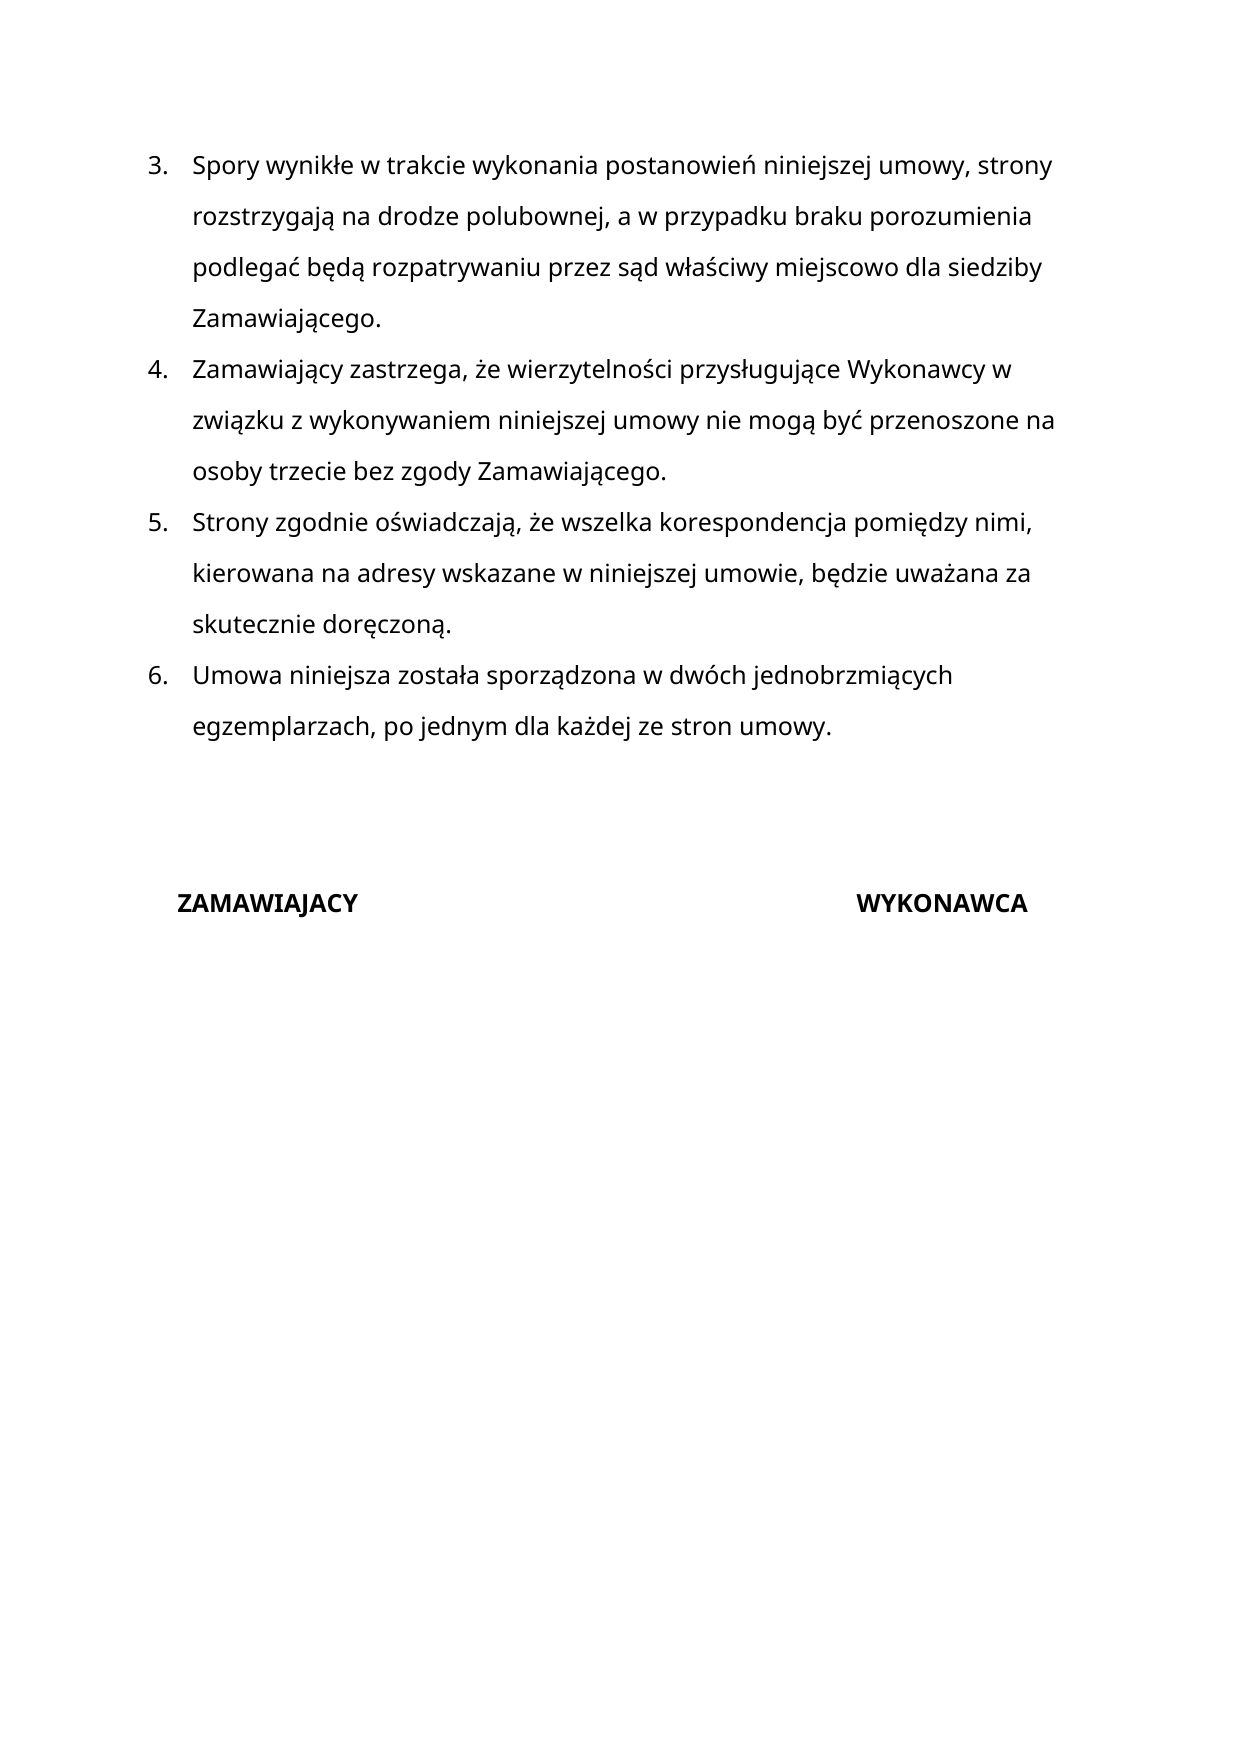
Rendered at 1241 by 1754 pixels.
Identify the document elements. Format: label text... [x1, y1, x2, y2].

list Strony zgodnie oświadczają, że wszelka korespondencja pomiędzy nimi, kierowana na adresy wskazane w niniejszej umowie, będzie uważana za skutecznie doręczoną. [148, 505, 1093, 641]
list Umowa niniejsza została sporządzona w dwóch jednobrzmiących egzemplarzach, po jednym dla każdej ze stron umowy. [148, 658, 1093, 743]
text ZAMAWIAJACY WYKONAWCA [148, 886, 1093, 920]
list Zamawiający zastrzega, że wierzytelności przysługujące Wykonawcy w związku z wykonywaniem niniejszej umowy nie mogą być przenoszone na osoby trzecie bez zgody Zamawiającego. [148, 352, 1093, 488]
list Spory wynikłe w trakcie wykonania postanowień niniejszej umowy, strony rozstrzygają na drodze polubownej, a w przypadku braku porozumienia podlegać będą rozpatrywaniu przez sąd właściwy miejscowo dla siedziby Zamawiającego. [148, 148, 1093, 335]
